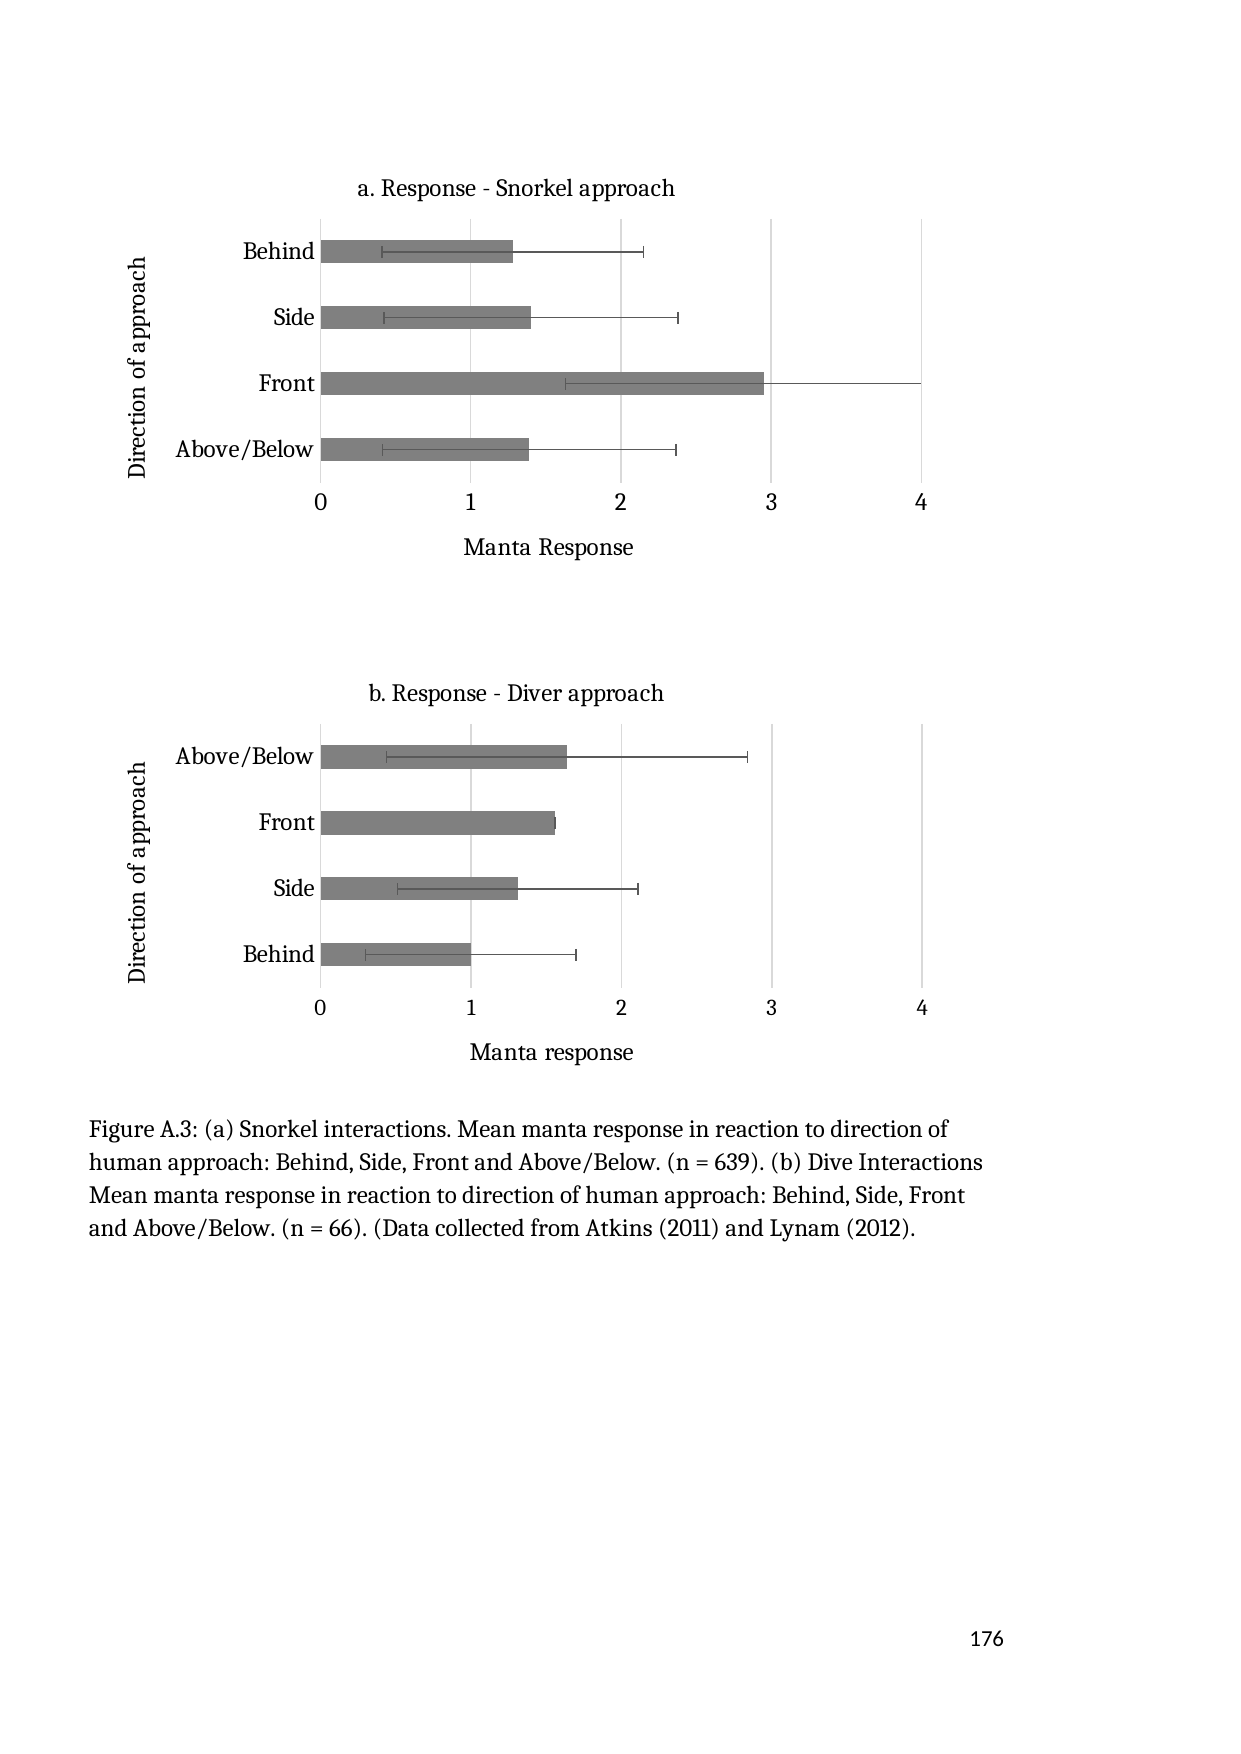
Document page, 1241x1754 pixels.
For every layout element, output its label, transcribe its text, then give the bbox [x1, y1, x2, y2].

text Figure A.3: (a) Snorkel interactions. Mean manta response in reaction to direction of human approach: Behind, Side, Front and Above/Below. (n = 639). (b) Dive Interactions Mean manta response in reaction to direction of human approach: Behind, Side, Front and Above/Below. (n = 66). (Data collected from Atkins (2011) and Lynam (2012). [89, 1115, 1004, 1243]
